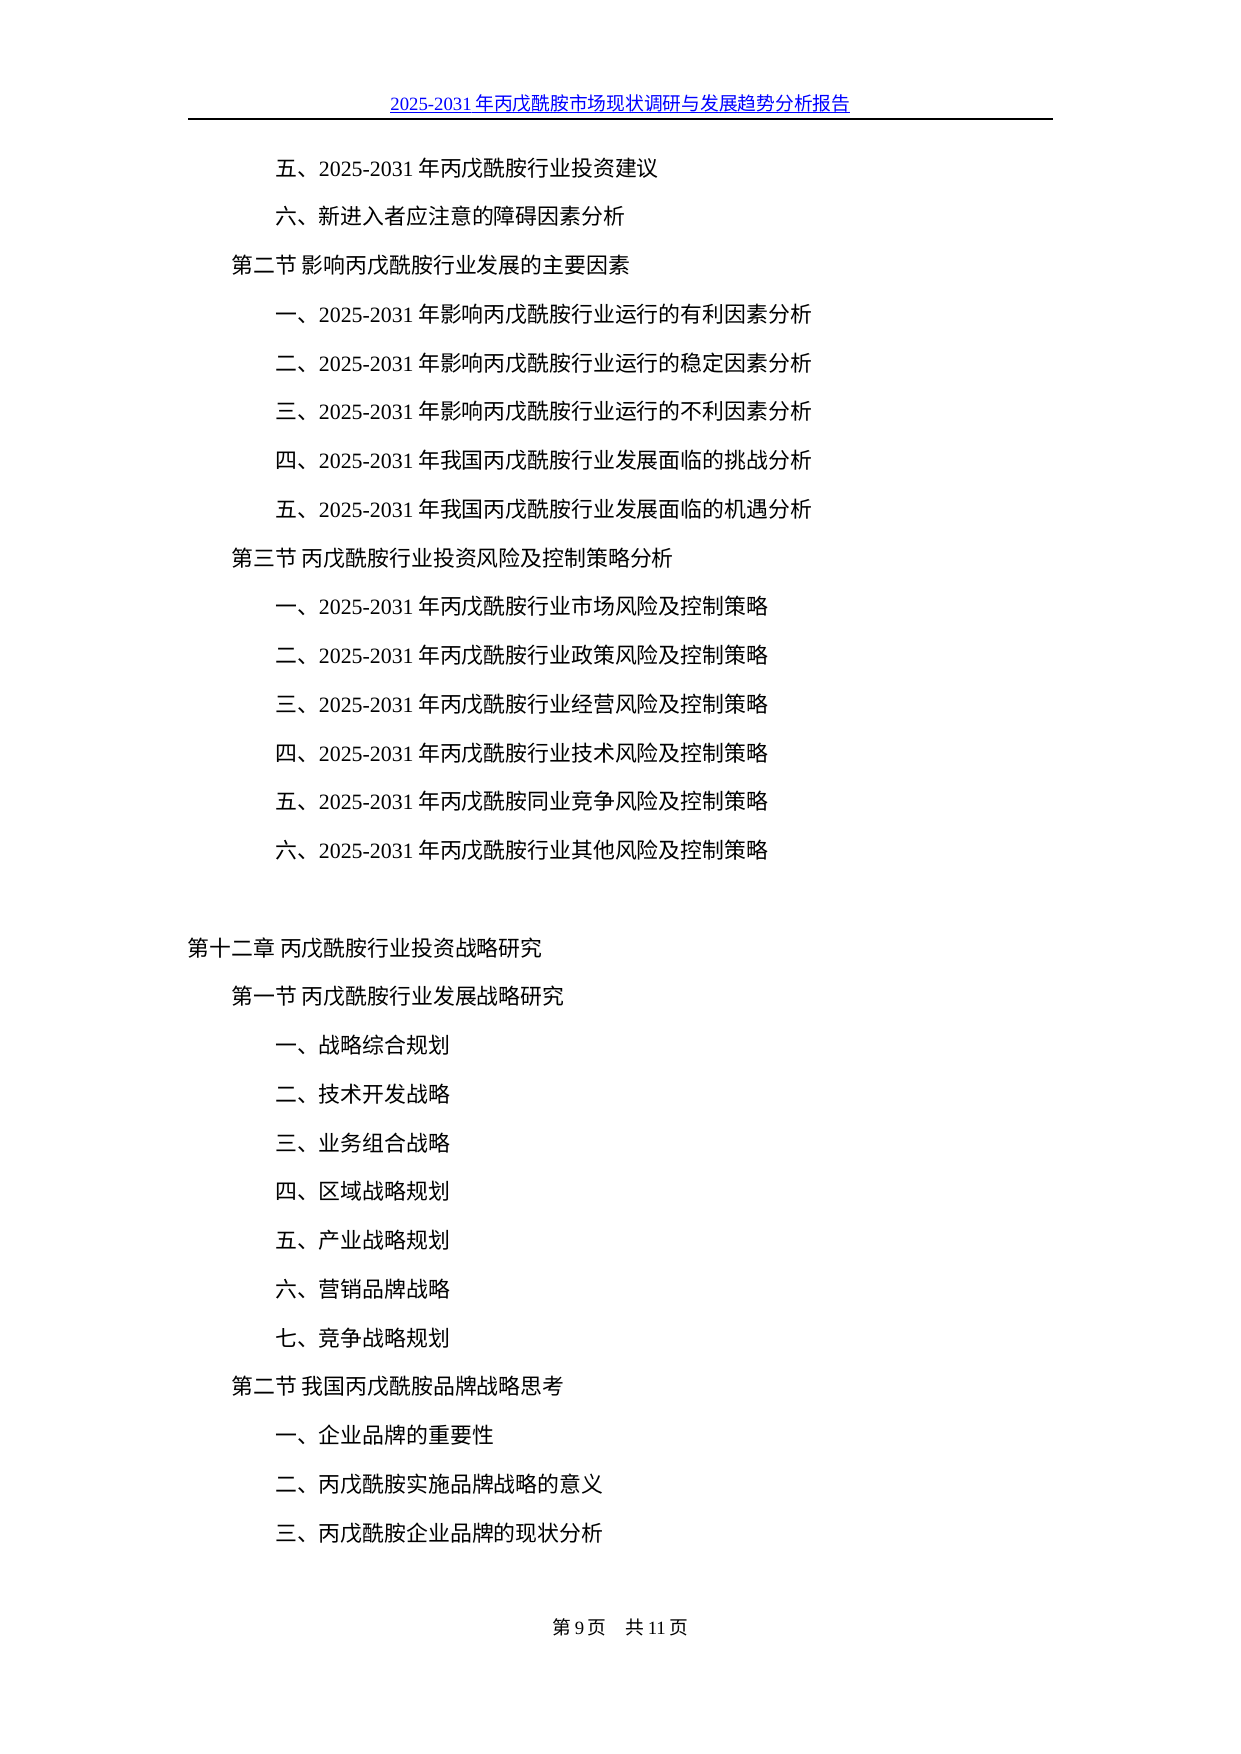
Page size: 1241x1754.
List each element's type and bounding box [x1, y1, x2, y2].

text [187, 150, 1053, 1548]
